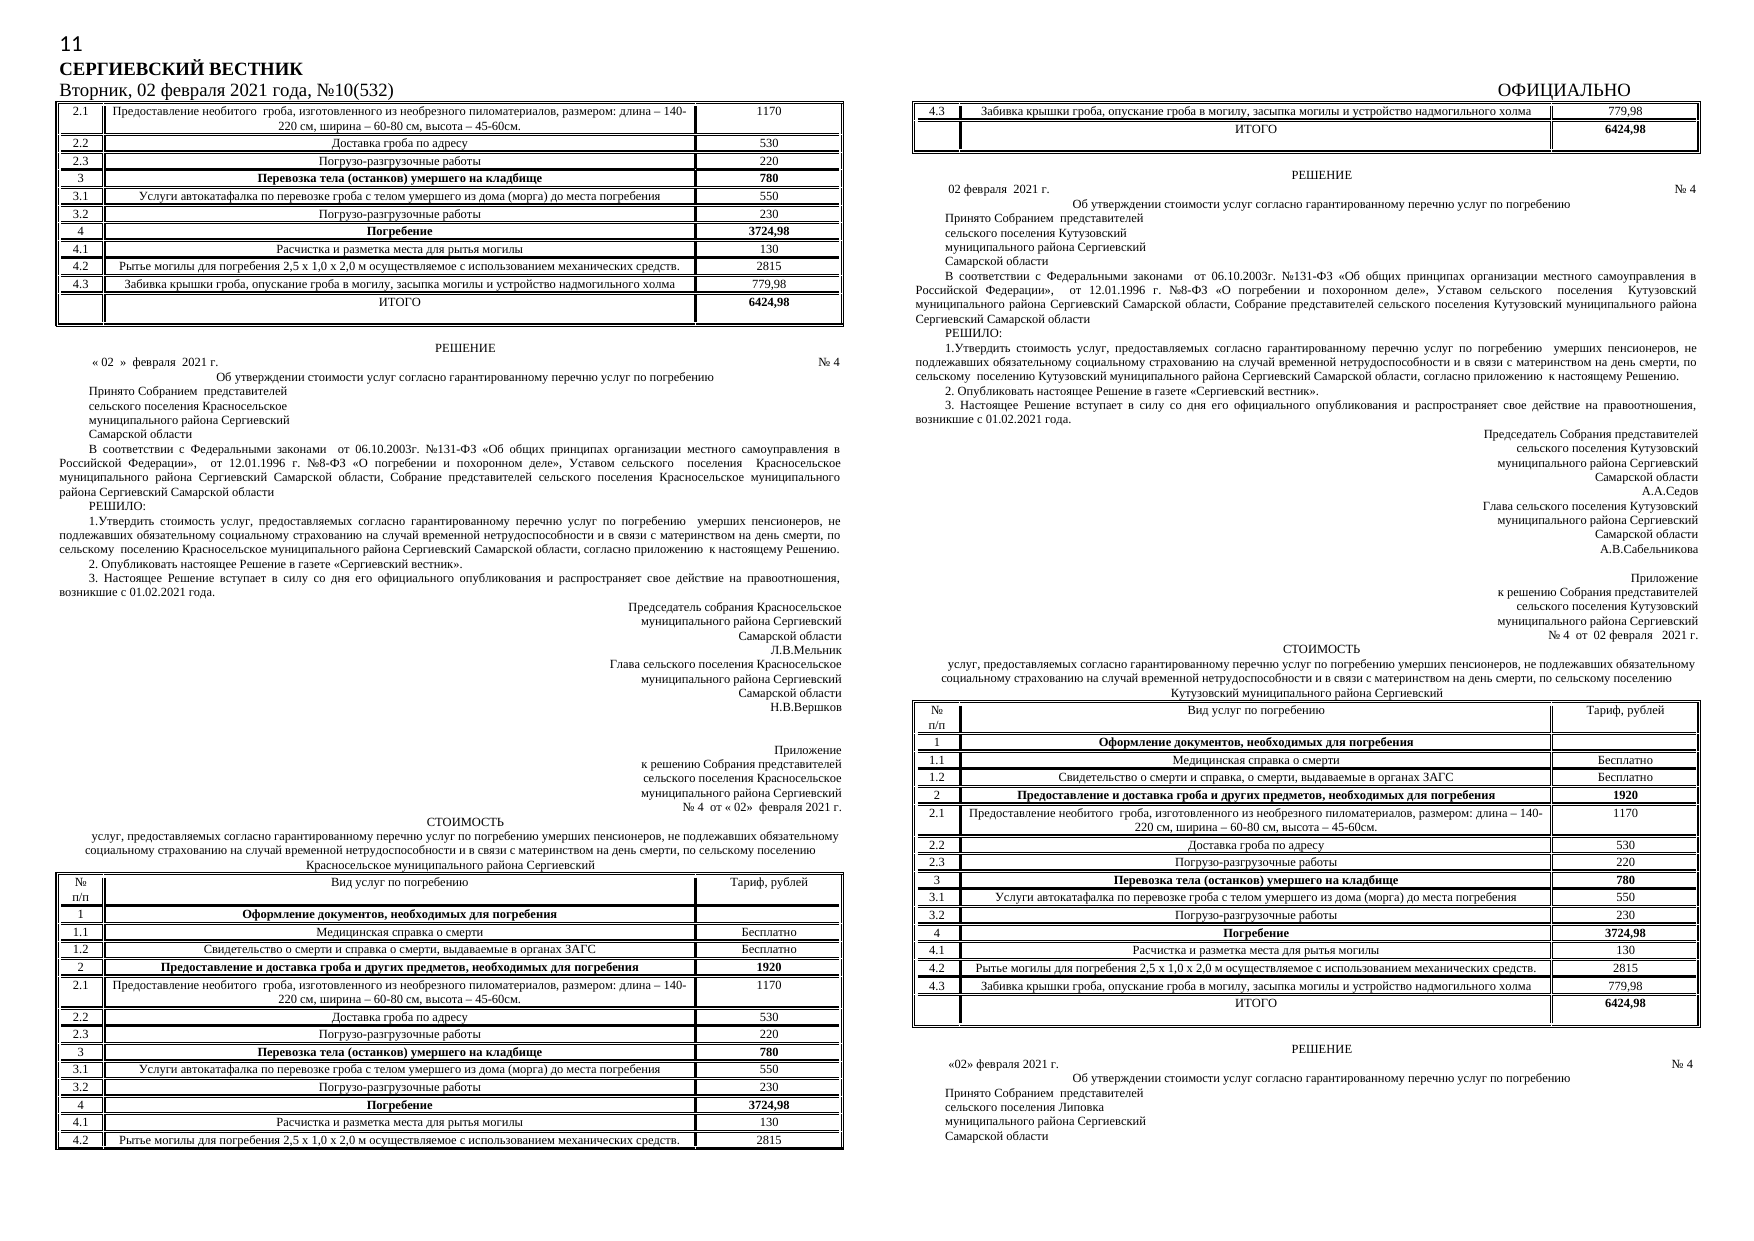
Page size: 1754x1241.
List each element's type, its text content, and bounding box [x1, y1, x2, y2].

text Об утверждении стоимости услуг согласно гарантированному перечню услуг по погребению [59, 369, 842, 384]
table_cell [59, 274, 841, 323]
text 1.Утвердить стоимость услуг, предоставляемых согласно гарантированному перечню услуг по погребению умерших пенсионеров, не подлежавших обязательному социальному страхованию на случай временной нетрудоспособности и в связи с материнством на день смерти, по сельскому поселению Красносельское муниципального района Сергиевский Самарской области, согласно приложению к настоящему Решению. [59, 513, 842, 556]
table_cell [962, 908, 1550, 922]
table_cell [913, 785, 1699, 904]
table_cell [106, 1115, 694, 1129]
text к решению Собрания представителей [915, 585, 1698, 599]
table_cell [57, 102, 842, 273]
text Глава сельского поселения Красносельское [59, 657, 842, 671]
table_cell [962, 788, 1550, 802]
text Л.В.Мельник [59, 643, 842, 657]
text РЕШЕНИЕ [915, 168, 1698, 182]
text Самарской области [915, 1128, 1698, 1143]
text муниципального района Сергиевский [915, 1114, 1698, 1128]
text Самарской области [915, 254, 1698, 268]
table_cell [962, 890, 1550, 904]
text Принято Собранием представителей [59, 384, 842, 398]
text сельского поселения Липовка [915, 1100, 1698, 1114]
text 2. Опубликовать настоящее Решение в газете «Сергиевский вестник». [915, 383, 1698, 398]
text Самарской области [59, 686, 842, 700]
text муниципального района Сергиевский [59, 614, 842, 628]
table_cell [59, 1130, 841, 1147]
text Принято Собранием представителей [915, 1085, 1698, 1100]
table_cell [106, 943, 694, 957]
text РЕШИЛО: [59, 499, 842, 513]
text сельского поселения Красносельское [59, 771, 842, 786]
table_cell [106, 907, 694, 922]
text Самарской области [915, 527, 1698, 542]
text сельского поселения Кутузовский [915, 599, 1698, 613]
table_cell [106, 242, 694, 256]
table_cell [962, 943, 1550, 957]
text муниципального района Сергиевский [59, 413, 842, 427]
text Об утверждении стоимости услуг согласно гарантированному перечню услуг по погребению [915, 197, 1698, 211]
text № 4 от « 02» февраля 2021 г. [59, 800, 842, 814]
text Самарской области [915, 470, 1698, 484]
text муниципального района Сергиевский [59, 786, 842, 800]
text РЕШИЛО: [915, 326, 1698, 340]
text СТОИМОСТЬ [59, 814, 842, 829]
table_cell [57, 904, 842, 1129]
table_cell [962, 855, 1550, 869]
text А.В.Сабельникова [915, 542, 1698, 556]
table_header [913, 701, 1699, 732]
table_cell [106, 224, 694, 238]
text 2. Опубликовать настоящее Решение в газете «Сергиевский вестник». [59, 556, 842, 571]
text Председатель Собрания представителей [915, 427, 1698, 441]
text Самарской области [59, 628, 842, 643]
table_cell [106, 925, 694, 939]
text муниципального района Сергиевский [915, 455, 1698, 470]
text 3. Настоящее Решение вступает в силу со дня его официального опубликования и распространяет свое действие на правоотношения, возникшие с 01.02.2021 года. [915, 398, 1698, 427]
text В соответствии с Федеральными законами от 06.10.2003г. №131-ФЗ «Об общих принципах организации местного самоуправления в Российской Федерации», от 12.01.1996 г. №8-ФЗ «О погребении и похоронном деле», Уставом сельского поселения Красносельское муниципального района Сергиевский Самарской области, Собрание представителей сельского поселения Красносельское муниципального района Сергиевский Самарской области [59, 441, 842, 499]
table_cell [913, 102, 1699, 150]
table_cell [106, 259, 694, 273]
text Об утверждении стоимости услуг согласно гарантированному перечню услуг по погребению [915, 1071, 1698, 1085]
text « 02 » февраля 2021 г. № 4 [59, 355, 842, 369]
text СТОИМОСТЬ [915, 642, 1698, 657]
text 3. Настоящее Решение вступает в силу со дня его официального опубликования и распространяет свое действие на правоотношения, возникшие с 01.02.2021 года. [59, 571, 842, 599]
text муниципального района Сергиевский [915, 513, 1698, 527]
text «02» февраля 2021 г. № 4 [915, 1057, 1698, 1071]
text Глава сельского поселения Кутузовский [915, 498, 1698, 513]
text муниципального района Сергиевский [915, 240, 1698, 254]
text к решению Собрания представителей [59, 757, 842, 771]
text 1.Утвердить стоимость услуг, предоставляемых согласно гарантированному перечню услуг по погребению умерших пенсионеров, не подлежавших обязательному социальному страхованию на случай временной нетрудоспособности и в связи с материнством на день смерти, по сельскому поселению Кутузовский муниципального района Сергиевский Самарской области, согласно приложению к настоящему Решению. [915, 340, 1698, 383]
text муниципального района Сергиевский [59, 671, 842, 686]
text 02 февраля 2021 г. № 4 [915, 182, 1698, 197]
text Н.В.Вершков [59, 700, 842, 714]
text сельского поселения Кутузовский [915, 225, 1698, 240]
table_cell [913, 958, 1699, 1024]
text услуг, предоставляемых согласно гарантированному перечню услуг по погребению умерших пенсионеров, не подлежавших обязательному социальному страхованию на случай временной нетрудоспособности и в связи с материнством на день смерти, по сельскому поселению Кутузовский муниципального района Сергиевский [915, 657, 1698, 700]
text РЕШЕНИЕ [59, 341, 842, 355]
text сельского поселения Красносельское [59, 398, 842, 413]
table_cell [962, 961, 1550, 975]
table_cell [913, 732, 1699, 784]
text А.А.Седов [915, 484, 1698, 498]
text В соответствии с Федеральными законами от 06.10.2003г. №131-ФЗ «Об общих принципах организации местного самоуправления в Российской Федерации», от 12.01.1996 г. №8-ФЗ «О погребении и похоронном деле», Уставом сельского поселения Кутузовский муниципального района Сергиевский Самарской области, Собрание представителей сельского поселения Кутузовский муниципального района Сергиевский Самарской области [915, 268, 1698, 326]
text сельского поселения Кутузовский [915, 441, 1698, 455]
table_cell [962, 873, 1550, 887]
text услуг, предоставляемых согласно гарантированному перечню услуг по погребению умерших пенсионеров, не подлежавших обязательному социальному страхованию на случай временной нетрудоспособности и в связи с материнством на день смерти, по сельскому поселению Красносельское муниципального района Сергиевский [59, 829, 842, 872]
text Приложение [59, 742, 842, 757]
text Приложение [915, 570, 1698, 585]
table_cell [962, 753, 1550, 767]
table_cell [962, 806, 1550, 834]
text № 4 от 02 февраля 2021 г. [915, 628, 1698, 642]
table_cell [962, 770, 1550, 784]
text муниципального района Сергиевский [915, 613, 1698, 628]
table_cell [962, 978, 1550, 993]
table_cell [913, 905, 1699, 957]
text Принято Собранием представителей [915, 211, 1698, 225]
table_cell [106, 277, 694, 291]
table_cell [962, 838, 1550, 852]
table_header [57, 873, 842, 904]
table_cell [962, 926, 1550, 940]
text Председатель собрания Красносельское [59, 599, 842, 614]
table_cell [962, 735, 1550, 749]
text Самарской области [59, 427, 842, 441]
text РЕШЕНИЕ [915, 1042, 1698, 1057]
